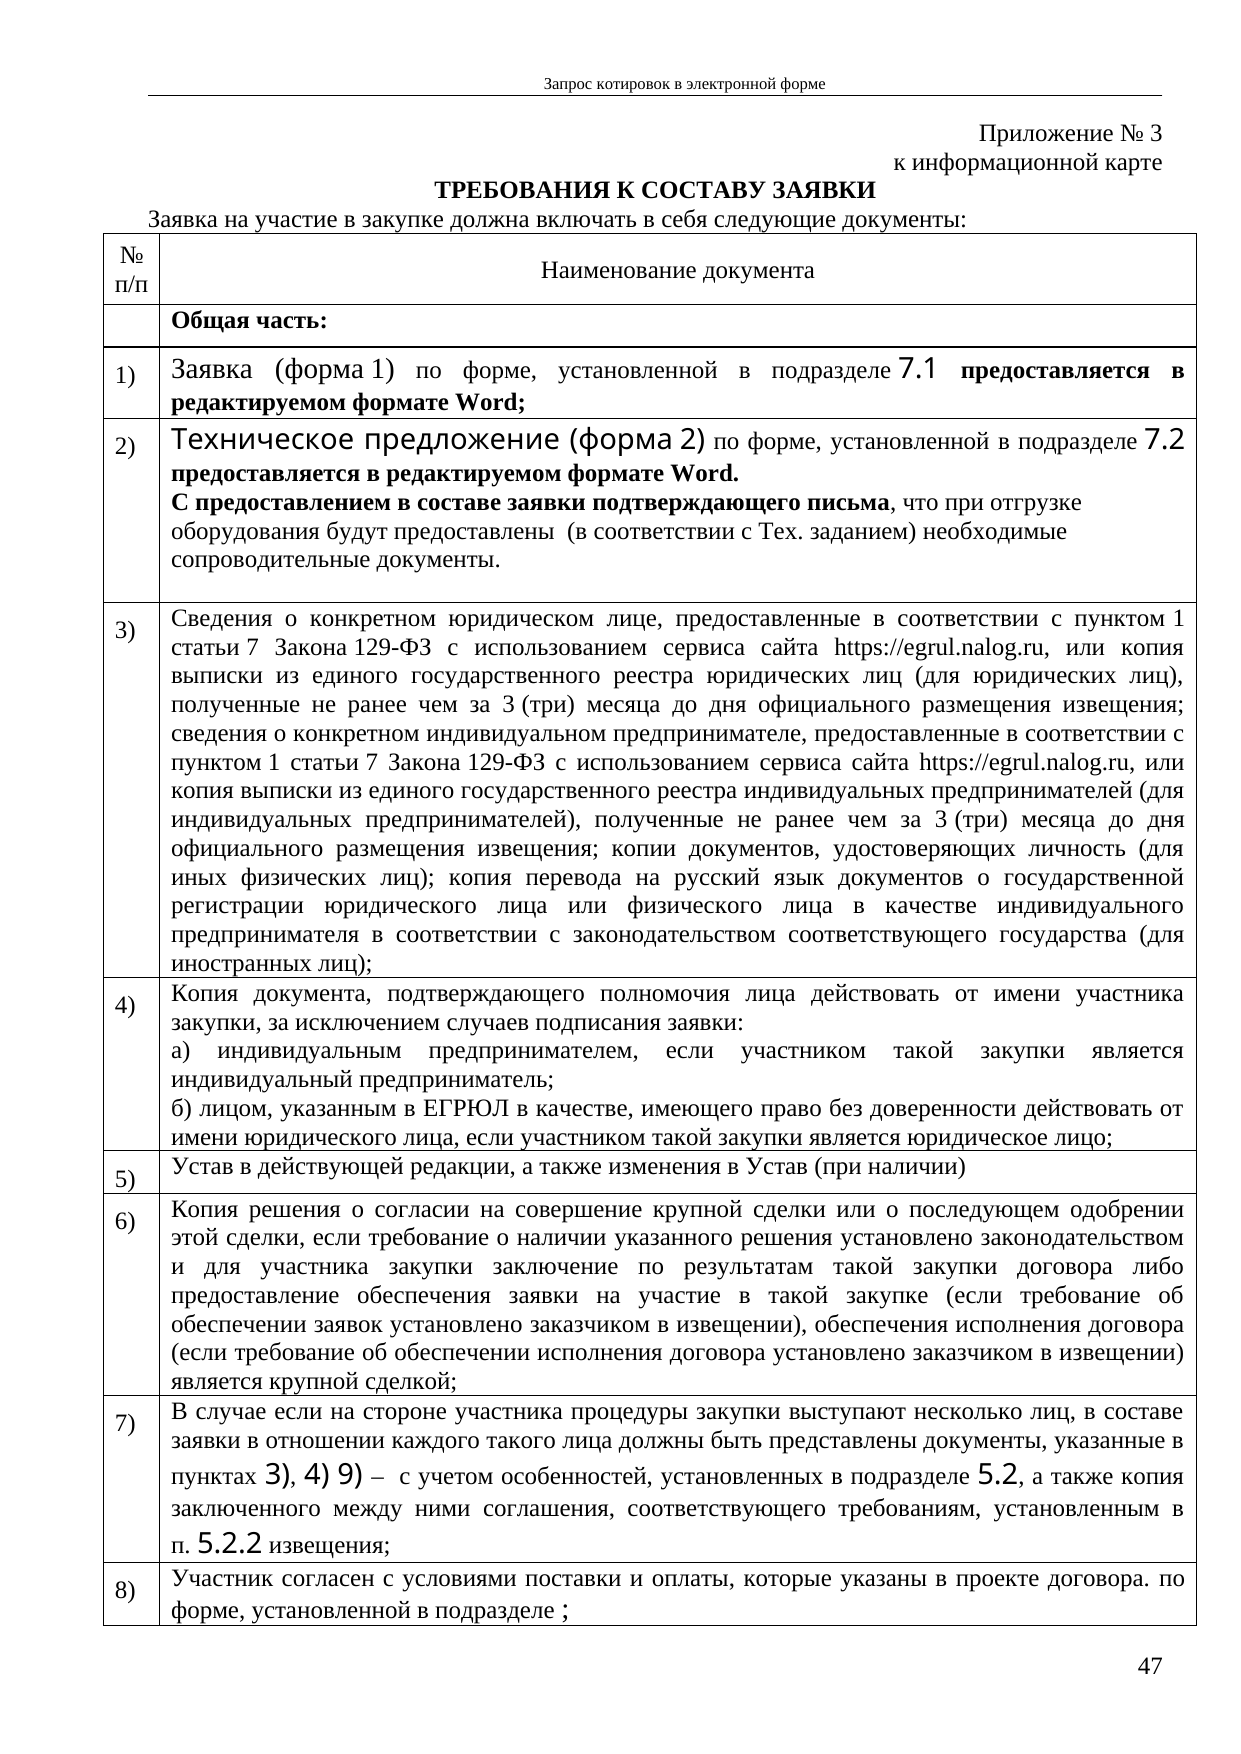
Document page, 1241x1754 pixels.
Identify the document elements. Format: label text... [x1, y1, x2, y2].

table_cell Общая часть: [160, 305, 1196, 346]
text Приложение № 3 к информационной карте [148, 118, 1162, 176]
table_cell [104, 978, 159, 1150]
text Заявка на участие в закупке должна включать в себя следующие документы: [148, 204, 1162, 233]
table_cell [104, 1396, 159, 1562]
table_cell [104, 603, 159, 977]
table_cell [104, 305, 159, 346]
table_cell Копия решения о согласии на совершение крупной сделки или о последующем одобрении этой сделки, если требование о наличии указанного решения установлено законодательством и для участника закупки заключение по результатам такой закупки договора либо предоставление обеспечения заявки на участие в такой закупке (если требование об обеспечении заявок установлено заказчиком в извещении), обеспечения исполнения договора (если требование об обеспечении исполнения договора установлено заказчиком в извещении) является крупной сделкой; [160, 1194, 1196, 1395]
text ТРЕБОВАНИЯ К СОСТАВУ ЗАЯВКИ [148, 176, 1162, 204]
table_cell Техническое предложение (форма 2) по форме, установленной в подразделе 7.2 предоставляется в редактируемом формате Word. С предоставлением в составе заявки подтверждающего письма, что при отгрузке оборудования будут предоставлены (в соответствии с Тех. заданием) необходимые сопроводительные документы. [160, 419, 1196, 602]
table_cell Сведения о конкретном юридическом лице, предоставленные в соответствии с пунктом 1 статьи 7 Закона 129-ФЗ с использованием сервиса сайта https://egrul.nalog.ru, или копия выписки из единого государственного реестра юридических лиц (для юридических лиц), полученные не ранее чем за 3 (три) месяца до дня официального размещения извещения; сведения о конкретном индивидуальном предпринимателе, предоставленные в соответствии с пунктом 1 статьи 7 Закона 129-ФЗ с использованием сервиса сайта https://egrul.nalog.ru, или копия выписки из единого государственного реестра индивидуальных предпринимателей (для индивидуальных предпринимателей), полученные не ранее чем за 3 (три) месяца до дня официального размещения извещения; копии документов, удостоверяющих личность (для иных физических лиц); копия перевода на русский язык документов о государственной регистрации юридического лица или физического лица в качестве индивидуального предпринимателя в соответствии с законодательством соответствующего государства (для иностранных лиц); [160, 603, 1196, 977]
table_cell План распределения объемов поставки продукции внутри коллективного участника (форма 4) по форме, установленной в подразделе 7.4; [160, 1563, 1196, 1625]
table_cell Заявка (форма 1) по форме, установленной в подразделе 7.1 предоставляется в редактируемом формате Word; [160, 348, 1196, 417]
table_header Наименование документа [160, 234, 1196, 304]
table_cell [104, 1563, 159, 1625]
table_cell [104, 1151, 159, 1193]
table_cell [104, 419, 159, 602]
table_cell [104, 1194, 159, 1395]
table_cell Копия документа, подтверждающего полномочия лица действовать от имени участника закупки, за исключением случаев подписания заявки: а) индивидуальным предпринимателем, если участником такой закупки является индивидуальный предприниматель; б) лицом, указанным в ЕГРЮЛ в качестве, имеющего право без доверенности действовать от имени юридического лица, если участником такой закупки является юридическое лицо; [160, 978, 1196, 1150]
table_cell В случае если на стороне участника процедуры закупки выступают несколько лиц, в составе заявки в отношении каждого такого лица должны быть представлены документы, указанные в пунктах 3), 4) 7) – 8) с учетом особенностей, установленных в подразделе 5.2, а также копия заключенного между ними соглашения, соответствующего требованиям, установленным в п. 5.2.2 извещения; [160, 1396, 1196, 1562]
table_cell Устав в действующей редакции, а также изменения в Устав (при наличии) [160, 1151, 1196, 1193]
table_cell [104, 348, 159, 417]
table_header № п/п [104, 234, 159, 304]
